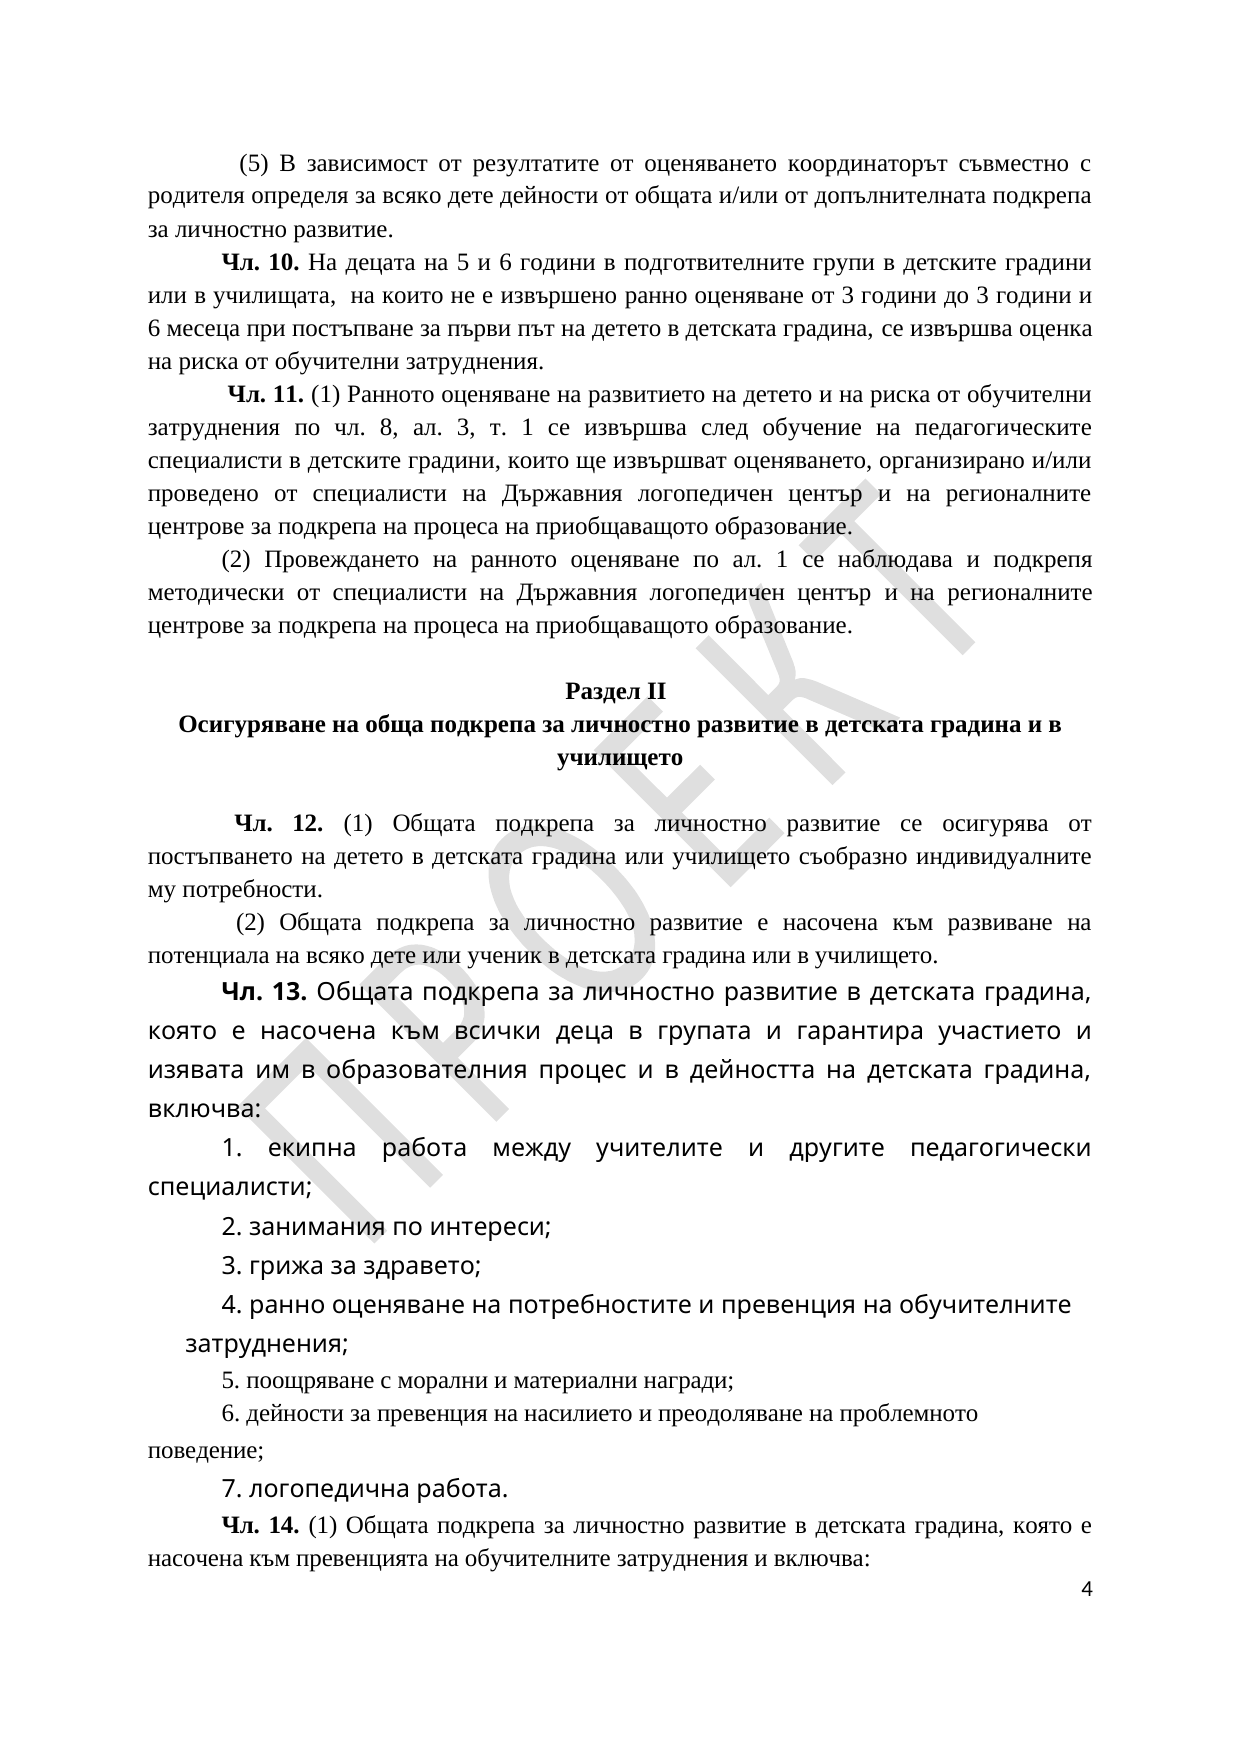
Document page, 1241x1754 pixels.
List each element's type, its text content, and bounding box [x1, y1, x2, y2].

text Чл. 10. На децата на 5 и 6 години в подготвителните групи в детските градини или в училищата, на които не е извършено ранно оценяване от 3 години до 3 години и 6 месеца при постъпване за първи път на детето в детската градина, се извършва оценка на риска от обучителни затруднения. [148, 247, 1093, 374]
text (2) Провеждането на ранното оценяване по ал. 1 се наблюдава и подкрепя методически от специалисти на Държавния логопедичен център и на регионалните центрове за подкрепа на процеса на приобщаващото образование. [148, 544, 1093, 639]
text 6. дейности за превенция на насилието и преодоляване на проблемното поведение; [148, 1398, 1093, 1466]
text 4. ранно оценяване на потребностите и превенция на обучителните затруднения; [185, 1286, 1093, 1360]
text 1. екипна работа между учителите и другите педагогически специалисти; [148, 1130, 1093, 1203]
text 2. занимания по интереси; [185, 1208, 1093, 1242]
text Осигуряване на обща подкрепа за личностно развитие в детската градина и в училището [148, 709, 1093, 771]
text Раздел II [221, 676, 1093, 705]
text 3. грижа за здравето; [148, 1247, 1093, 1281]
text Чл. 11. (1) Ранното оценяване на развитието на детето и на риска от обучителни затруднения по чл. 8, ал. 3, т. 1 се извършва след обучение на педагогическите специалисти в детските градини, които ще извършват оценяването, организирано и/или проведено от специалисти на Държавния логопедичен център и на регионалните центрове за подкрепа на процеса на приобщаващото образование. [148, 379, 1093, 539]
text Чл. 13. Общата подкрепа за личностно развитие в детската градина, която е насочена към всички деца в групата и гарантира участието и изявата им в образователния процес и в дейността на детската градина, включва: [148, 973, 1093, 1125]
text (2) Общата подкрепа за личностно развитие е насочена към развиване на потенциала на всяко дете или ученик в детската градина или в училището. [148, 907, 1093, 969]
text 7. логопедична работа. [185, 1471, 1093, 1505]
text 5. поощряване с морални и материални награди; [148, 1365, 1093, 1393]
text (5) В зависимост от резултатите от оценяването координаторът съвместно с родителя определя за всяко дете дейности от общата и/или от допълнителната подкрепа за личностно развитие. [148, 148, 1093, 242]
text Чл. 14. (1) Общата подкрепа за личностно развитие в детската градина, която е насочена към превенцията на обучителните затруднения и включва: [148, 1510, 1093, 1572]
text Чл. 12. (1) Общата подкрепа за личностно развитие се осигурява от постъпването на детето в детската градина или училището съобразно индивидуалните му потребности. [148, 808, 1093, 903]
